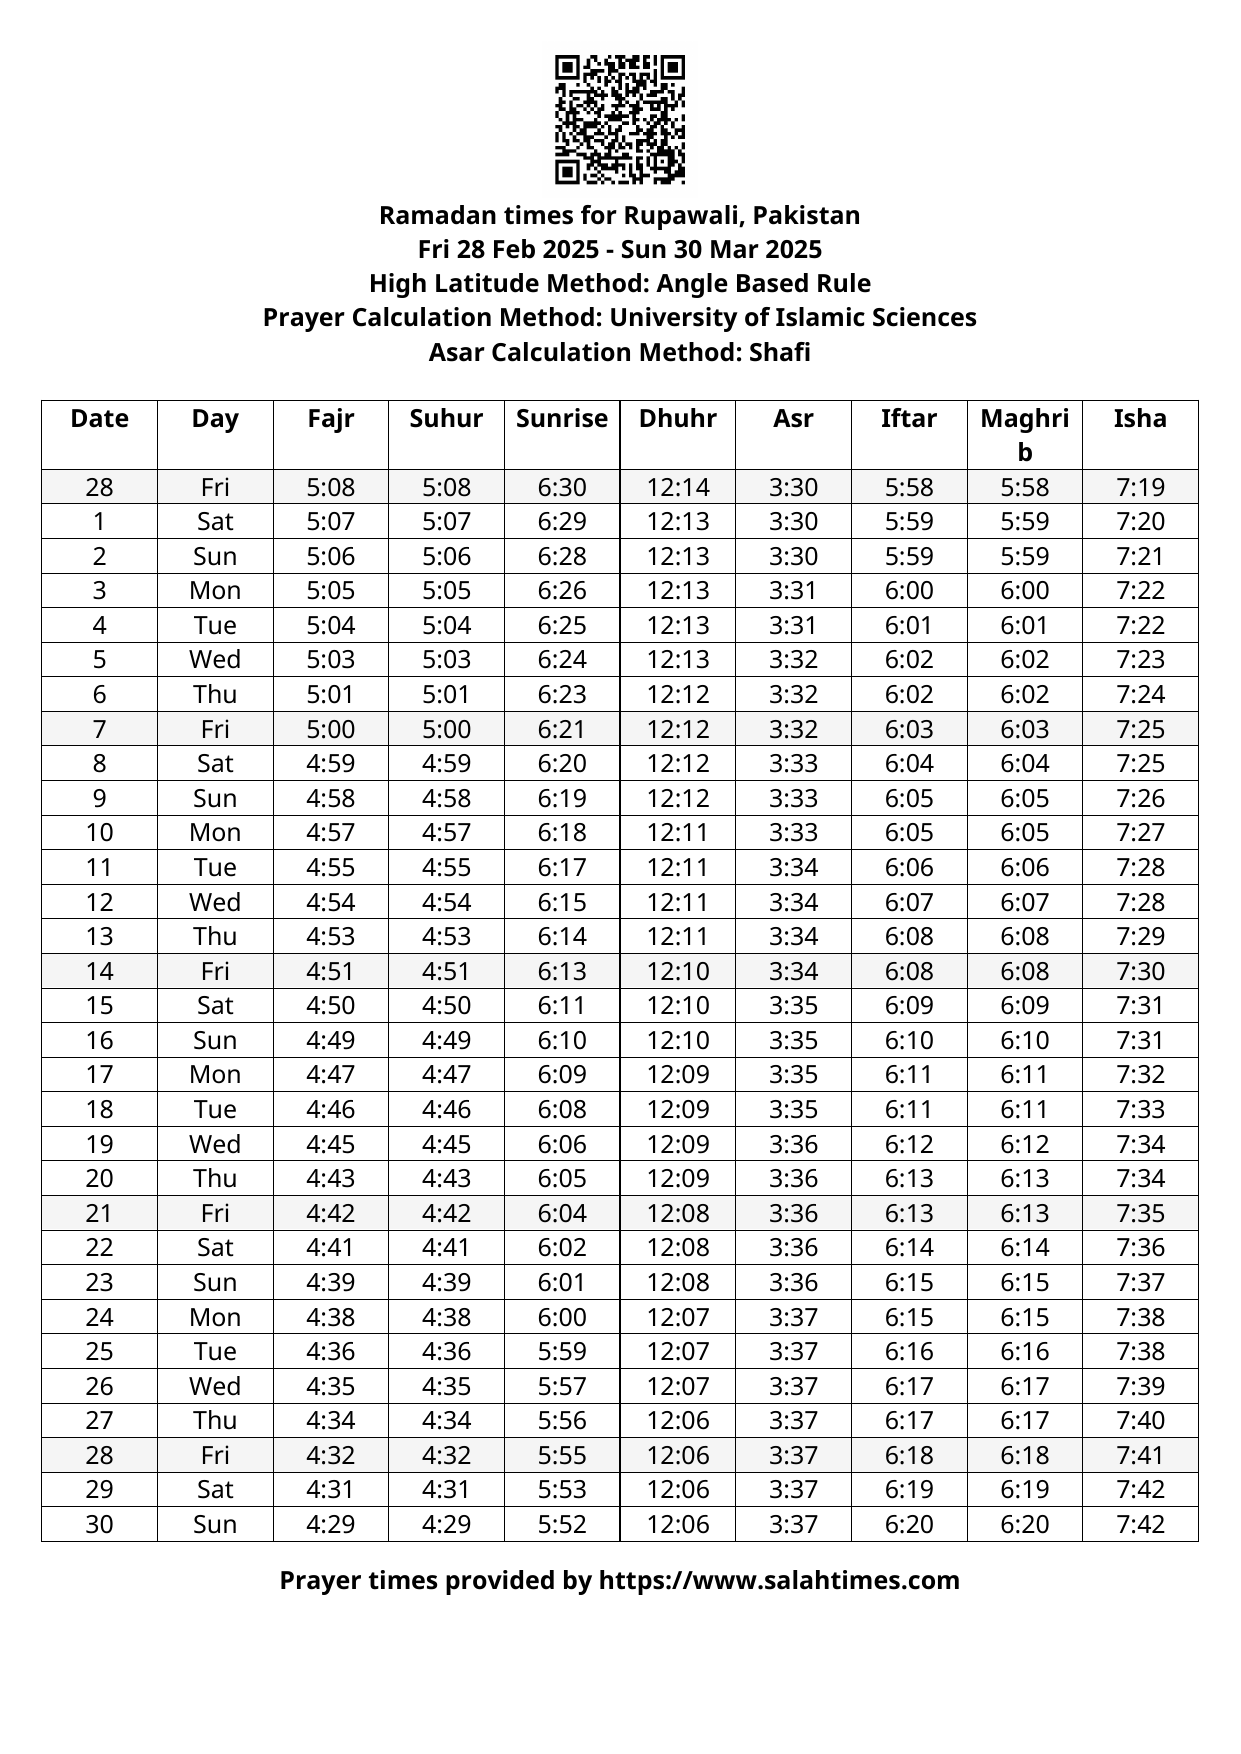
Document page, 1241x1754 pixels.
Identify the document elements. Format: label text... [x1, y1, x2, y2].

table_cell 4:57 [274, 816, 388, 849]
table_cell 7:33 [1083, 1092, 1198, 1126]
table_cell 7:40 [1083, 1404, 1198, 1437]
table_cell 6:06 [852, 850, 967, 884]
table_cell 12:13 [621, 574, 735, 607]
table_cell 6:19 [852, 1473, 967, 1506]
table_header Isha [1083, 401, 1198, 469]
table_cell 6:06 [505, 1127, 619, 1160]
table_cell Sun [158, 1507, 273, 1541]
table_cell Mon [158, 1300, 273, 1333]
table_cell 28 [42, 1438, 157, 1472]
table_cell Tue [158, 1092, 273, 1126]
table_cell 6:16 [968, 1334, 1082, 1368]
table_cell 7:34 [1083, 1127, 1198, 1160]
table_cell 4:38 [389, 1300, 504, 1333]
table_cell 6:25 [505, 608, 619, 642]
table_cell 6:11 [852, 1058, 967, 1091]
table_cell 4:32 [389, 1438, 504, 1472]
table_cell 6:05 [852, 781, 967, 814]
table_cell 12:06 [621, 1473, 735, 1506]
table_cell 6:29 [505, 504, 619, 538]
table_cell 6:16 [852, 1334, 967, 1368]
table_cell Sat [158, 746, 273, 780]
table_cell Fri [158, 712, 273, 745]
table_cell 4:41 [389, 1231, 504, 1264]
table_cell 4:31 [274, 1473, 388, 1506]
table_cell Tue [158, 850, 273, 884]
table_cell 7:38 [1083, 1300, 1198, 1333]
table_cell Sat [158, 989, 273, 1022]
table_cell 7:29 [1083, 919, 1198, 953]
table_cell 12:13 [621, 608, 735, 642]
table_cell 6:04 [968, 746, 1082, 780]
table_cell 4:53 [389, 919, 504, 953]
table_cell 5:59 [852, 504, 967, 538]
table_cell 5:00 [389, 712, 504, 745]
table_cell 4:49 [274, 1023, 388, 1057]
table_cell 7:37 [1083, 1265, 1198, 1299]
table_cell 4:35 [389, 1369, 504, 1402]
table_cell 6:15 [505, 885, 619, 918]
table_cell 6:04 [852, 746, 967, 780]
table_cell 3:35 [736, 1092, 851, 1126]
table_header Iftar [852, 401, 967, 469]
table_cell Fri [158, 954, 273, 987]
table_cell 6:02 [968, 643, 1082, 676]
table_cell 4:31 [389, 1473, 504, 1506]
table_cell 3:37 [736, 1404, 851, 1437]
table_cell 4:29 [389, 1507, 504, 1541]
table_cell 4:50 [389, 989, 504, 1022]
table_cell 3:34 [736, 954, 851, 987]
table_cell 12 [42, 885, 157, 918]
table_cell 4:36 [389, 1334, 504, 1368]
table_cell Tue [158, 1334, 273, 1368]
table_cell 4:45 [274, 1127, 388, 1160]
table_cell 7:41 [1083, 1438, 1198, 1472]
table_cell 6:01 [968, 608, 1082, 642]
table_cell 6:00 [968, 574, 1082, 607]
table_cell 4:58 [389, 781, 504, 814]
table_header Dhuhr [621, 401, 735, 469]
table_cell 4:42 [274, 1196, 388, 1229]
table_cell 12:06 [621, 1507, 735, 1541]
table_cell 6:20 [505, 746, 619, 780]
table_cell 19 [42, 1127, 157, 1160]
table_cell 7:23 [1083, 643, 1198, 676]
table_cell 24 [42, 1300, 157, 1333]
table_cell 7:35 [1083, 1196, 1198, 1229]
table_cell 6:14 [852, 1231, 967, 1264]
table_cell 7:32 [1083, 1058, 1198, 1091]
table_cell 5:56 [505, 1404, 619, 1437]
table_cell 4:29 [274, 1507, 388, 1541]
table_cell 12:09 [621, 1127, 735, 1160]
table_cell 7:21 [1083, 539, 1198, 572]
table_cell 4:39 [274, 1265, 388, 1299]
table_cell 3:35 [736, 989, 851, 1022]
table_cell 5:53 [505, 1473, 619, 1506]
table_cell 2 [42, 539, 157, 572]
table_cell 6:09 [505, 1058, 619, 1091]
table_cell Wed [158, 1369, 273, 1402]
table_cell 4:55 [274, 850, 388, 884]
table_cell 12:12 [621, 712, 735, 745]
table_cell 12:13 [621, 504, 735, 538]
table_cell 6:15 [852, 1300, 967, 1333]
table_cell 6:15 [968, 1300, 1082, 1333]
table_cell 12:12 [621, 746, 735, 780]
table_cell 4:47 [274, 1058, 388, 1091]
table_cell Sat [158, 1473, 273, 1506]
table_cell Mon [158, 1058, 273, 1091]
table_cell 7:28 [1083, 850, 1198, 884]
table_cell 1 [42, 504, 157, 538]
table_cell 6:06 [968, 850, 1082, 884]
table_cell 5:58 [852, 470, 967, 503]
table_cell 5:08 [274, 470, 388, 503]
table_cell 3:35 [736, 1023, 851, 1057]
table_cell Wed [158, 643, 273, 676]
table_cell 5 [42, 643, 157, 676]
table_cell 6:12 [852, 1127, 967, 1160]
table_cell Sun [158, 1265, 273, 1299]
table_header Maghrib [968, 401, 1082, 469]
table_cell 3:37 [736, 1438, 851, 1472]
table_header Asr [736, 401, 851, 469]
table_cell Tue [158, 608, 273, 642]
table_cell 25 [42, 1334, 157, 1368]
table_cell 12:09 [621, 1058, 735, 1091]
table_cell 4:58 [274, 781, 388, 814]
table_cell 7:22 [1083, 608, 1198, 642]
table_cell 4:38 [274, 1300, 388, 1333]
table_cell 7:42 [1083, 1507, 1198, 1541]
table_cell 29 [42, 1473, 157, 1506]
table_cell 3:36 [736, 1161, 851, 1195]
table_cell 3:36 [736, 1127, 851, 1160]
table_cell 12:10 [621, 989, 735, 1022]
table_cell 6:05 [852, 816, 967, 849]
table_cell 3:37 [736, 1369, 851, 1402]
table_cell 6:23 [505, 677, 619, 711]
table_cell 6:17 [852, 1369, 967, 1402]
table_cell 7:31 [1083, 989, 1198, 1022]
table_cell 6:08 [852, 954, 967, 987]
table_cell 4:47 [389, 1058, 504, 1091]
table_cell 6:17 [968, 1369, 1082, 1402]
table_cell 5:59 [505, 1334, 619, 1368]
table_cell 12:07 [621, 1334, 735, 1368]
table_cell 12:07 [621, 1300, 735, 1333]
table_cell 3:36 [736, 1231, 851, 1264]
table_cell 5:59 [968, 504, 1082, 538]
table_cell 3:36 [736, 1196, 851, 1229]
table_cell 6:13 [852, 1196, 967, 1229]
table_cell 6:12 [968, 1127, 1082, 1160]
table_cell 7:19 [1083, 470, 1198, 503]
table_cell 26 [42, 1369, 157, 1402]
table_cell 4:51 [274, 954, 388, 987]
table_cell 6:02 [968, 677, 1082, 711]
table_cell 12:11 [621, 816, 735, 849]
table_cell 5:05 [389, 574, 504, 607]
table_cell 12:08 [621, 1196, 735, 1229]
table_cell 6:03 [852, 712, 967, 745]
table_cell 6:20 [852, 1507, 967, 1541]
table_cell 12:12 [621, 677, 735, 711]
table_cell 4:57 [389, 816, 504, 849]
table_cell 3:36 [736, 1265, 851, 1299]
table_cell 13 [42, 919, 157, 953]
table_cell 3:32 [736, 677, 851, 711]
table_cell 4:41 [274, 1231, 388, 1264]
table_cell 6:02 [505, 1231, 619, 1264]
table_cell 17 [42, 1058, 157, 1091]
table_cell 6:04 [505, 1196, 619, 1229]
table_cell 4:39 [389, 1265, 504, 1299]
table_cell 7:22 [1083, 574, 1198, 607]
table_cell 12:06 [621, 1438, 735, 1472]
table_cell 7:42 [1083, 1473, 1198, 1506]
table_cell 16 [42, 1023, 157, 1057]
table_cell Sun [158, 539, 273, 572]
table_cell 12:12 [621, 781, 735, 814]
table_cell 6:10 [505, 1023, 619, 1057]
table_cell 4:45 [389, 1127, 504, 1160]
table_cell 28 [42, 470, 157, 503]
table_cell 7:27 [1083, 816, 1198, 849]
table_cell 5:55 [505, 1438, 619, 1472]
table_cell 6:11 [968, 1058, 1082, 1091]
text High Latitude Method: Angle Based Rule [42, 266, 1198, 300]
table_cell 6:07 [852, 885, 967, 918]
table_cell 6:18 [968, 1438, 1082, 1472]
table_cell 7:31 [1083, 1023, 1198, 1057]
table_cell 4:34 [274, 1404, 388, 1437]
table_cell 3:34 [736, 919, 851, 953]
table_cell 6:10 [852, 1023, 967, 1057]
table_cell 6:08 [968, 919, 1082, 953]
table_header Suhur [389, 401, 504, 469]
table_cell 7:38 [1083, 1334, 1198, 1368]
table_cell 11 [42, 850, 157, 884]
table_cell 5:06 [389, 539, 504, 572]
table_cell 6:15 [968, 1265, 1082, 1299]
table_cell 5:59 [852, 539, 967, 572]
table_cell 12:10 [621, 1023, 735, 1057]
table_cell 4:42 [389, 1196, 504, 1229]
table_cell 9 [42, 781, 157, 814]
table_cell 12:09 [621, 1092, 735, 1126]
table_cell 5:03 [274, 643, 388, 676]
table_cell 20 [42, 1161, 157, 1195]
text Prayer times provided by https://www.salahtimes.com [42, 1563, 1198, 1597]
table_cell Wed [158, 1127, 273, 1160]
table_cell 6:21 [505, 712, 619, 745]
table_cell 5:57 [505, 1369, 619, 1402]
table_cell 7:24 [1083, 677, 1198, 711]
table_cell 4:51 [389, 954, 504, 987]
table_cell 5:03 [389, 643, 504, 676]
table_cell 6:19 [968, 1473, 1082, 1506]
table_cell 5:04 [274, 608, 388, 642]
text Fri 28 Feb 2025 - Sun 30 Mar 2025 [42, 232, 1198, 266]
table_header Sunrise [505, 401, 619, 469]
table_cell Fri [158, 1196, 273, 1229]
table_cell 5:08 [389, 470, 504, 503]
table_cell 4:59 [389, 746, 504, 780]
table_cell 12:08 [621, 1265, 735, 1299]
table_cell 4:46 [389, 1092, 504, 1126]
table_header Day [158, 401, 273, 469]
table_cell 6:19 [505, 781, 619, 814]
table_cell 23 [42, 1265, 157, 1299]
table_cell Sat [158, 1231, 273, 1264]
table_cell Thu [158, 919, 273, 953]
table_cell 6:13 [968, 1196, 1082, 1229]
table_cell 21 [42, 1196, 157, 1229]
table_cell 3:37 [736, 1473, 851, 1506]
table_cell 7:26 [1083, 781, 1198, 814]
table_cell Sun [158, 781, 273, 814]
table_cell 6:08 [968, 954, 1082, 987]
table_cell 7:39 [1083, 1369, 1198, 1402]
table_cell 6 [42, 677, 157, 711]
table_cell 4:53 [274, 919, 388, 953]
table_cell 12:08 [621, 1231, 735, 1264]
table_cell 4:54 [274, 885, 388, 918]
table_cell 12:10 [621, 954, 735, 987]
table_cell 15 [42, 989, 157, 1022]
table_cell 6:09 [852, 989, 967, 1022]
table_cell 12:11 [621, 850, 735, 884]
table_cell 6:07 [968, 885, 1082, 918]
table_cell Fri [158, 470, 273, 503]
table_cell 6:05 [968, 781, 1082, 814]
table_cell 6:28 [505, 539, 619, 572]
table_cell 3:31 [736, 608, 851, 642]
table_cell 3:33 [736, 746, 851, 780]
table_cell 3 [42, 574, 157, 607]
table_cell 4 [42, 608, 157, 642]
table_cell 6:17 [968, 1404, 1082, 1437]
table_cell Mon [158, 574, 273, 607]
table_cell 6:08 [505, 1092, 619, 1126]
table_cell 6:09 [968, 989, 1082, 1022]
table_cell 3:34 [736, 885, 851, 918]
table_cell Thu [158, 1404, 273, 1437]
table_cell 6:13 [505, 954, 619, 987]
table_cell 4:54 [389, 885, 504, 918]
table_cell 7 [42, 712, 157, 745]
table_cell Fri [158, 1438, 273, 1472]
table_cell 7:25 [1083, 712, 1198, 745]
table_cell 6:13 [852, 1161, 967, 1195]
table_cell 6:14 [505, 919, 619, 953]
table_cell 12:13 [621, 539, 735, 572]
table_cell 3:33 [736, 816, 851, 849]
table_cell 4:36 [274, 1334, 388, 1368]
table_cell 6:13 [968, 1161, 1082, 1195]
table_cell 14 [42, 954, 157, 987]
table_cell 4:43 [389, 1161, 504, 1195]
table_cell 4:55 [389, 850, 504, 884]
table_cell 3:32 [736, 643, 851, 676]
table_cell 5:00 [274, 712, 388, 745]
table_cell 5:06 [274, 539, 388, 572]
table_cell 6:30 [505, 470, 619, 503]
table_cell 4:34 [389, 1404, 504, 1437]
table_cell 4:50 [274, 989, 388, 1022]
table_cell Thu [158, 677, 273, 711]
table_cell 6:24 [505, 643, 619, 676]
table_cell Sun [158, 1023, 273, 1057]
table_cell 6:02 [852, 643, 967, 676]
table_cell 6:14 [968, 1231, 1082, 1264]
table_cell 4:49 [389, 1023, 504, 1057]
table_cell 3:30 [736, 470, 851, 503]
text Prayer Calculation Method: University of Islamic Sciences [42, 300, 1198, 334]
table_cell 4:43 [274, 1161, 388, 1195]
table_cell 7:30 [1083, 954, 1198, 987]
table_cell 6:17 [852, 1404, 967, 1437]
table_cell Sat [158, 504, 273, 538]
table_cell 5:58 [968, 470, 1082, 503]
table_cell 3:30 [736, 539, 851, 572]
table_cell 5:07 [389, 504, 504, 538]
table_cell 6:01 [505, 1265, 619, 1299]
table_cell 7:36 [1083, 1231, 1198, 1264]
table_header Fajr [274, 401, 388, 469]
table_cell 5:52 [505, 1507, 619, 1541]
table_cell 7:28 [1083, 885, 1198, 918]
table_cell 6:17 [505, 850, 619, 884]
table_cell 3:31 [736, 574, 851, 607]
table_cell 6:02 [852, 677, 967, 711]
text Asar Calculation Method: Shafi [42, 334, 1198, 368]
table_cell 6:18 [505, 816, 619, 849]
table_cell Mon [158, 816, 273, 849]
table_cell 12:09 [621, 1161, 735, 1195]
table_cell 3:37 [736, 1300, 851, 1333]
table_cell 6:08 [852, 919, 967, 953]
table_cell 3:37 [736, 1507, 851, 1541]
table_cell 7:25 [1083, 746, 1198, 780]
table_cell 6:00 [505, 1300, 619, 1333]
table_cell 4:59 [274, 746, 388, 780]
table_cell 7:34 [1083, 1161, 1198, 1195]
table_cell 22 [42, 1231, 157, 1264]
table_cell 6:15 [852, 1265, 967, 1299]
table_cell 6:18 [852, 1438, 967, 1472]
table_cell 12:11 [621, 885, 735, 918]
table_cell 6:11 [505, 989, 619, 1022]
table_cell Thu [158, 1161, 273, 1195]
picture [542, 41, 699, 198]
table_cell 5:59 [968, 539, 1082, 572]
table_cell 27 [42, 1404, 157, 1437]
table_cell 6:11 [852, 1092, 967, 1126]
table_cell 5:05 [274, 574, 388, 607]
table_cell 5:04 [389, 608, 504, 642]
table_header Date [42, 401, 157, 469]
table_cell 6:20 [968, 1507, 1082, 1541]
table_cell 3:32 [736, 712, 851, 745]
table_cell 18 [42, 1092, 157, 1126]
table_cell 5:07 [274, 504, 388, 538]
table_cell 6:26 [505, 574, 619, 607]
table_cell 4:32 [274, 1438, 388, 1472]
table_cell 6:05 [968, 816, 1082, 849]
table_cell 6:03 [968, 712, 1082, 745]
table_cell 3:35 [736, 1058, 851, 1091]
table_cell 12:11 [621, 919, 735, 953]
table_cell 6:11 [968, 1092, 1082, 1126]
table_cell 6:01 [852, 608, 967, 642]
table_cell 4:46 [274, 1092, 388, 1126]
table_cell 3:37 [736, 1334, 851, 1368]
table_cell 3:33 [736, 781, 851, 814]
text Ramadan times for Rupawali, Pakistan [42, 198, 1198, 232]
table_cell 3:34 [736, 850, 851, 884]
table_cell 12:06 [621, 1404, 735, 1437]
table_cell 5:01 [274, 677, 388, 711]
table_cell 8 [42, 746, 157, 780]
table_cell 4:35 [274, 1369, 388, 1402]
table_cell 6:00 [852, 574, 967, 607]
table_cell 3:30 [736, 504, 851, 538]
table_cell 30 [42, 1507, 157, 1541]
table_cell 6:05 [505, 1161, 619, 1195]
table_cell 7:20 [1083, 504, 1198, 538]
table_cell 6:10 [968, 1023, 1082, 1057]
table_cell 12:13 [621, 643, 735, 676]
table_cell 12:07 [621, 1369, 735, 1402]
table_cell 5:01 [389, 677, 504, 711]
table_cell 10 [42, 816, 157, 849]
table_cell Wed [158, 885, 273, 918]
table_cell 12:14 [621, 470, 735, 503]
